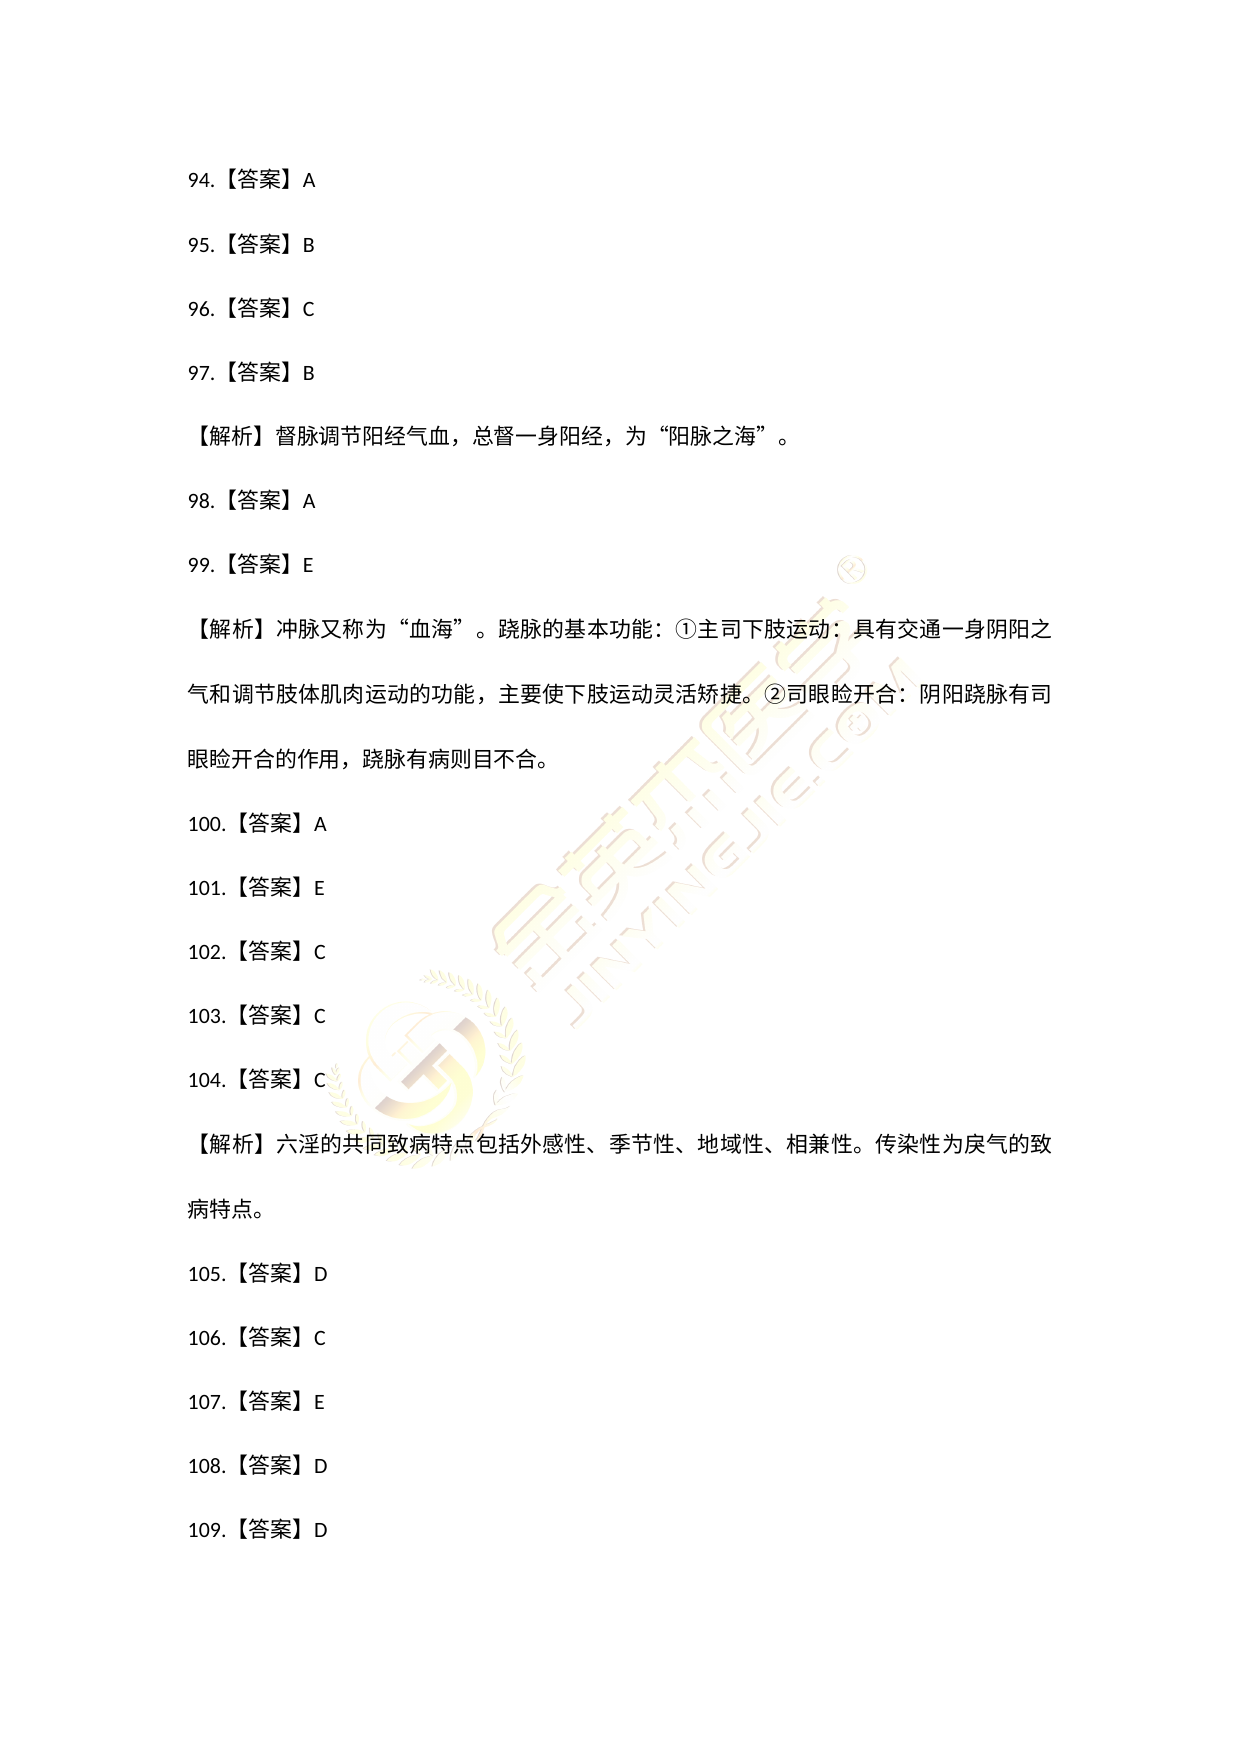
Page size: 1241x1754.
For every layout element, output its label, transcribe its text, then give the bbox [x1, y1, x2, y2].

text 99.【答案】E [187, 547, 1053, 579]
text 98.【答案】A [187, 483, 1053, 515]
text 95.【答案】B [187, 226, 1053, 259]
text 94.【答案】A [187, 162, 1053, 194]
text 107.【答案】E [187, 1384, 1053, 1416]
text 109.【答案】D [187, 1512, 1053, 1544]
text 108.【答案】D [187, 1448, 1053, 1480]
text 【解析】督脉调节阳经气血，总督一身阳经，为“阳脉之海”。 [187, 419, 1053, 451]
text 97.【答案】B [187, 354, 1053, 387]
text 105.【答案】D [187, 1255, 1053, 1288]
text 104.【答案】C [187, 1062, 1053, 1094]
text 96.【答案】C [187, 290, 1053, 323]
text 101.【答案】E [187, 869, 1053, 902]
text 102.【答案】C [187, 934, 1053, 966]
text 【解析】冲脉又称为“血海”。跷脉的基本功能：①主司下肢运动：具有交通一身阴阳之气和调节肢体肌肉运动的功能，主要使下肢运动灵活矫捷。②司眼睑开合：阴阳跷脉有司眼睑开合的作用，跷脉有病则目不合。 [187, 611, 1053, 774]
text 106.【答案】C [187, 1319, 1053, 1352]
text 【解析】六淫的共同致病特点包括外感性、季节性、地域性、相兼性。传染性为戾气的致病特点。 [187, 1126, 1053, 1224]
text 103.【答案】C [187, 998, 1053, 1030]
text 100.【答案】A [187, 805, 1053, 838]
